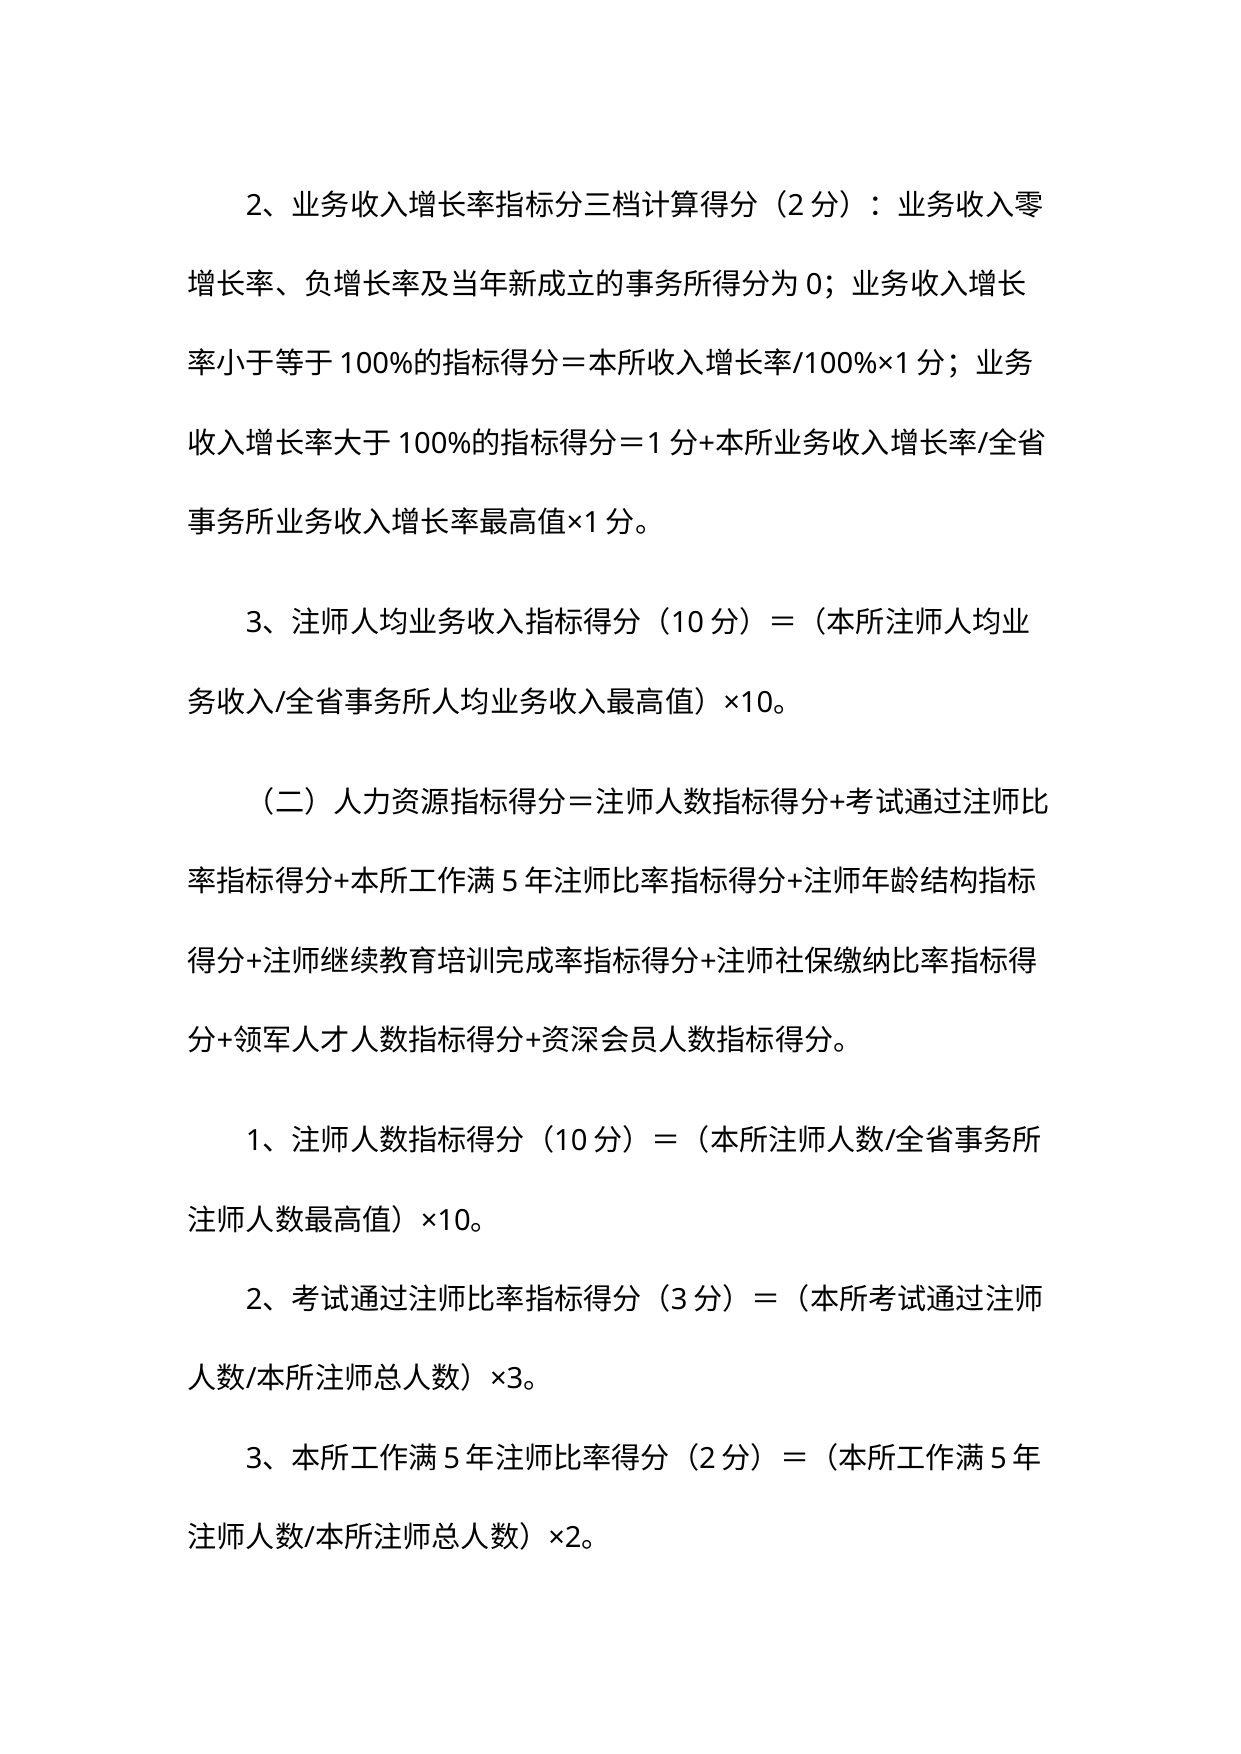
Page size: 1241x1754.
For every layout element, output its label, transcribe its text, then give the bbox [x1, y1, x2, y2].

list 本所工作满5年注师比率得分（2分）＝（本所工作满5年注师人数/本所注师总人数）×2。 [187, 1416, 1053, 1574]
text 2、业务收入增长率指标分三档计算得分（2分）：业务收入零增长率、负增长率及当年新成立的事务所得分为0；业务收入增长率小于等于100%的指标得分＝本所收入增长率/100%×1分；业务收入增长率大于100%的指标得分＝1分+本所业务收入增长率/全省事务所业务收入增长率最高值×1分。 [187, 163, 1053, 559]
list 注师人数指标得分（10分）＝（本所注师人数/全省事务所注师人数最高值）×10。 [187, 1098, 1053, 1257]
text 3、注师人均业务收入指标得分（10分）＝（本所注师人均业务收入/全省事务所人均业务收入最高值）×10。 [187, 580, 1053, 739]
list 考试通过注师比率指标得分（3分）＝（本所考试通过注师人数/本所注师总人数）×3。 [187, 1257, 1053, 1416]
text （二）人力资源指标得分＝注师人数指标得分+考试通过注师比率指标得分+本所工作满5年注师比率指标得分+注师年龄结构指标得分+注师继续教育培训完成率指标得分+注师社保缴纳比率指标得分+领军人才人数指标得分+资深会员人数指标得分。 [187, 760, 1053, 1077]
